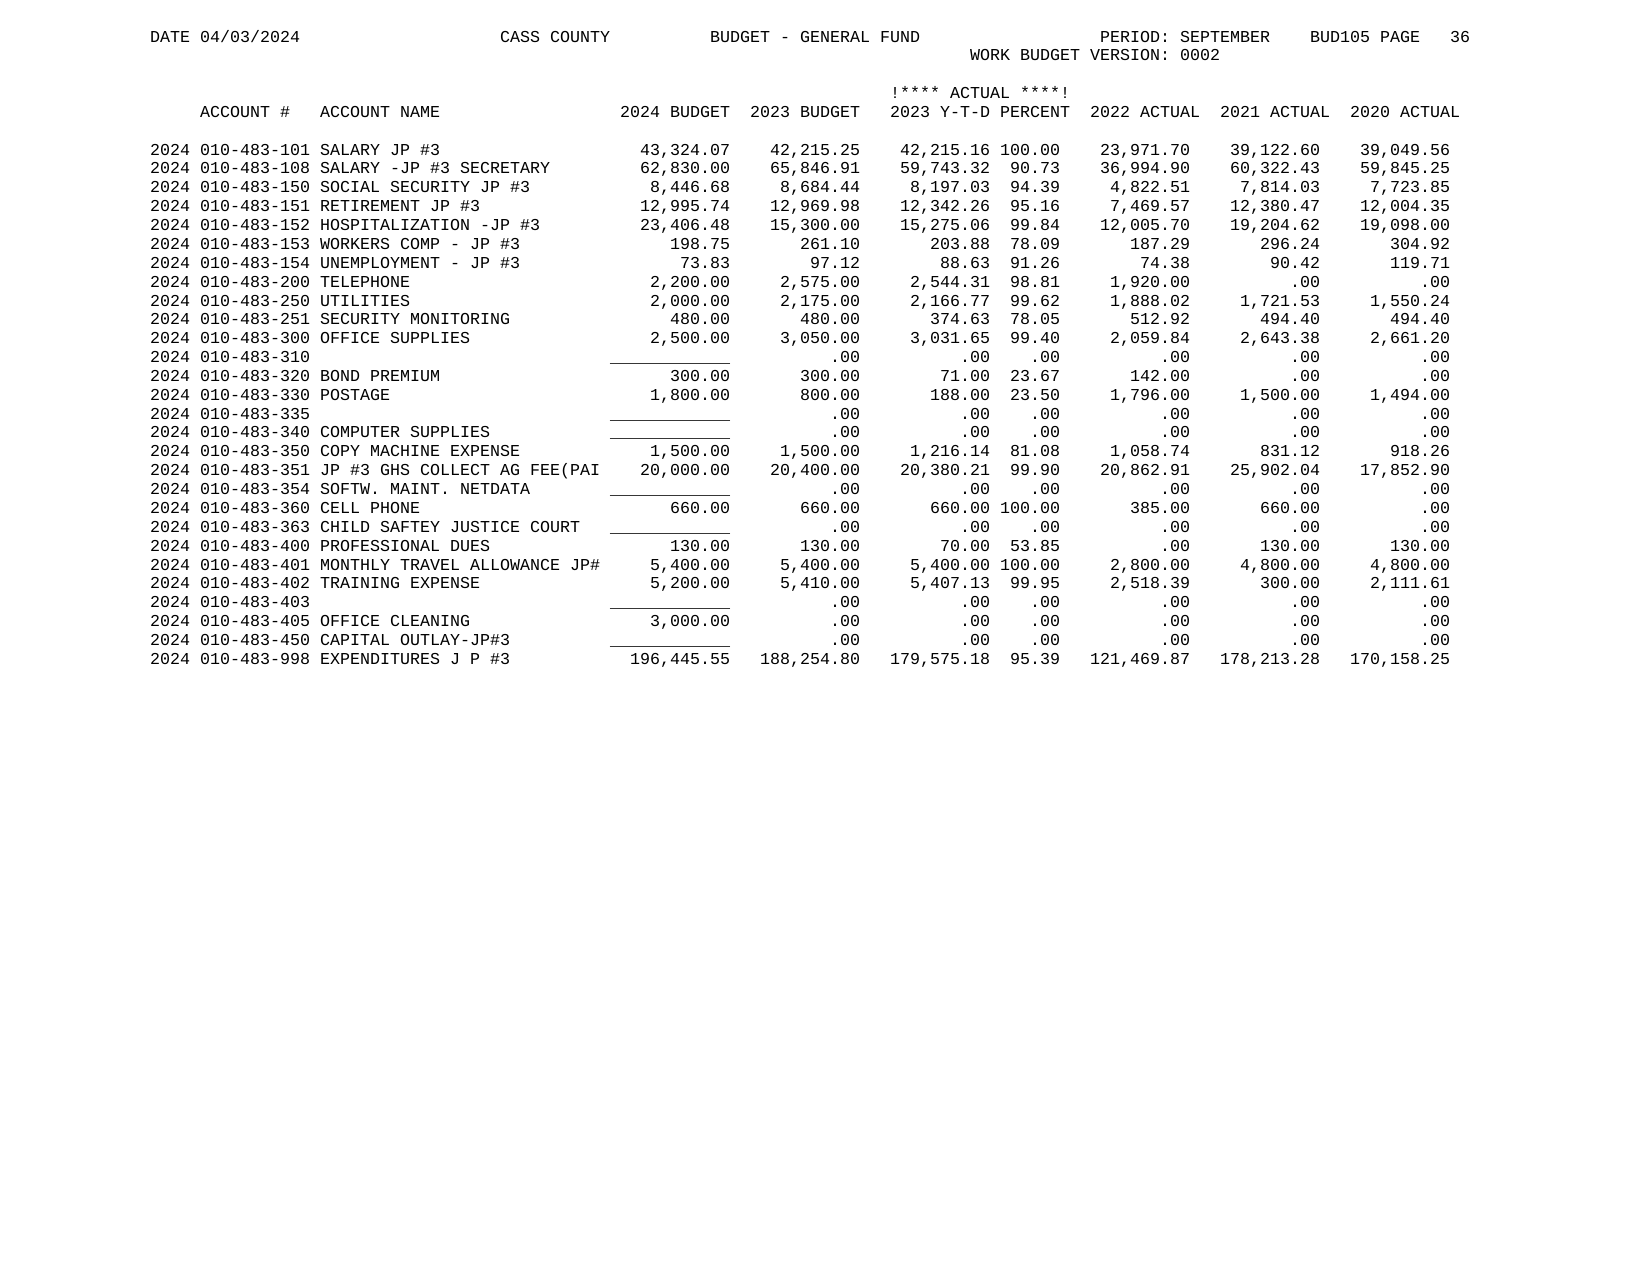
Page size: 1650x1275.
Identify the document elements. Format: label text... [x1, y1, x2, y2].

text 2024 010-483-340 COMPUTER SUPPLIES ____________ .00 .00 .00 .00 .00 .00 [150, 424, 1500, 443]
text 2024 010-483-401 MONTHLY TRAVEL ALLOWANCE JP# 5,400.00 5,400.00 5,400.00 100.00 2,800.00 4,800.00 4,800.00 [150, 556, 1500, 575]
text ACCOUNT # ACCOUNT NAME 2024 BUDGET 2023 BUDGET 2023 Y-T-D PERCENT 2022 ACTUAL 2021 ACTUAL 2020 ACTUAL [150, 103, 1500, 122]
text 2024 010-483-998 EXPENDITURES J P #3 196,445.55 188,254.80 179,575.18 95.39 121,469.87 178,213.28 170,158.25 [150, 650, 1500, 669]
text !**** ACTUAL ****! [150, 85, 1500, 103]
text DATE 04/03/2024 CASS COUNTY BUDGET - GENERAL FUND PERIOD: SEPTEMBER BUD105 PAGE 36 [150, 28, 1500, 47]
text 2024 010-483-152 HOSPITALIZATION -JP #3 23,406.48 15,300.00 15,275.06 99.84 12,005.70 19,204.62 19,098.00 [150, 217, 1500, 236]
text 2024 010-483-363 CHILD SAFTEY JUSTICE COURT ____________ .00 .00 .00 .00 .00 .00 [150, 518, 1500, 537]
text 2024 010-483-320 BOND PREMIUM 300.00 300.00 71.00 23.67 142.00 .00 .00 [150, 367, 1500, 386]
text 2024 010-483-154 UNEMPLOYMENT - JP #3 73.83 97.12 88.63 91.26 74.38 90.42 119.71 [150, 254, 1500, 273]
text 2024 010-483-402 TRAINING EXPENSE 5,200.00 5,410.00 5,407.13 99.95 2,518.39 300.00 2,111.61 [150, 575, 1500, 594]
text 2024 010-483-153 WORKERS COMP - JP #3 198.75 261.10 203.88 78.09 187.29 296.24 304.92 [150, 236, 1500, 254]
text 2024 010-483-350 COPY MACHINE EXPENSE 1,500.00 1,500.00 1,216.14 81.08 1,058.74 831.12 918.26 [150, 443, 1500, 462]
text 2024 010-483-405 OFFICE CLEANING 3,000.00 .00 .00 .00 .00 .00 .00 [150, 613, 1500, 631]
text 2024 010-483-250 UTILITIES 2,000.00 2,175.00 2,166.77 99.62 1,888.02 1,721.53 1,550.24 [150, 292, 1500, 311]
text 2024 010-483-354 SOFTW. MAINT. NETDATA ____________ .00 .00 .00 .00 .00 .00 [150, 481, 1500, 499]
text 2024 010-483-450 CAPITAL OUTLAY-JP#3 ____________ .00 .00 .00 .00 .00 .00 [150, 631, 1500, 650]
text 2024 010-483-108 SALARY -JP #3 SECRETARY 62,830.00 65,846.91 59,743.32 90.73 36,994.90 60,322.43 59,845.25 [150, 160, 1500, 179]
text 2024 010-483-310 ____________ .00 .00 .00 .00 .00 .00 [150, 349, 1500, 367]
text 2024 010-483-400 PROFESSIONAL DUES 130.00 130.00 70.00 53.85 .00 130.00 130.00 [150, 537, 1500, 556]
text 2024 010-483-251 SECURITY MONITORING 480.00 480.00 374.63 78.05 512.92 494.40 494.40 [150, 311, 1500, 330]
text 2024 010-483-300 OFFICE SUPPLIES 2,500.00 3,050.00 3,031.65 99.40 2,059.84 2,643.38 2,661.20 [150, 330, 1500, 349]
text WORK BUDGET VERSION: 0002 [150, 47, 1500, 66]
text 2024 010-483-335 ____________ .00 .00 .00 .00 .00 .00 [150, 405, 1500, 424]
text 2024 010-483-330 POSTAGE 1,800.00 800.00 188.00 23.50 1,796.00 1,500.00 1,494.00 [150, 386, 1500, 405]
text 2024 010-483-360 CELL PHONE 660.00 660.00 660.00 100.00 385.00 660.00 .00 [150, 499, 1500, 518]
text 2024 010-483-101 SALARY JP #3 43,324.07 42,215.25 42,215.16 100.00 23,971.70 39,122.60 39,049.56 [150, 141, 1500, 160]
text 2024 010-483-351 JP #3 GHS COLLECT AG FEE(PAI 20,000.00 20,400.00 20,380.21 99.90 20,862.91 25,902.04 17,852.90 [150, 462, 1500, 481]
text 2024 010-483-151 RETIREMENT JP #3 12,995.74 12,969.98 12,342.26 95.16 7,469.57 12,380.47 12,004.35 [150, 198, 1500, 217]
text 2024 010-483-150 SOCIAL SECURITY JP #3 8,446.68 8,684.44 8,197.03 94.39 4,822.51 7,814.03 7,723.85 [150, 179, 1500, 198]
text 2024 010-483-403 ____________ .00 .00 .00 .00 .00 .00 [150, 594, 1500, 613]
text 2024 010-483-200 TELEPHONE 2,200.00 2,575.00 2,544.31 98.81 1,920.00 .00 .00 [150, 273, 1500, 292]
